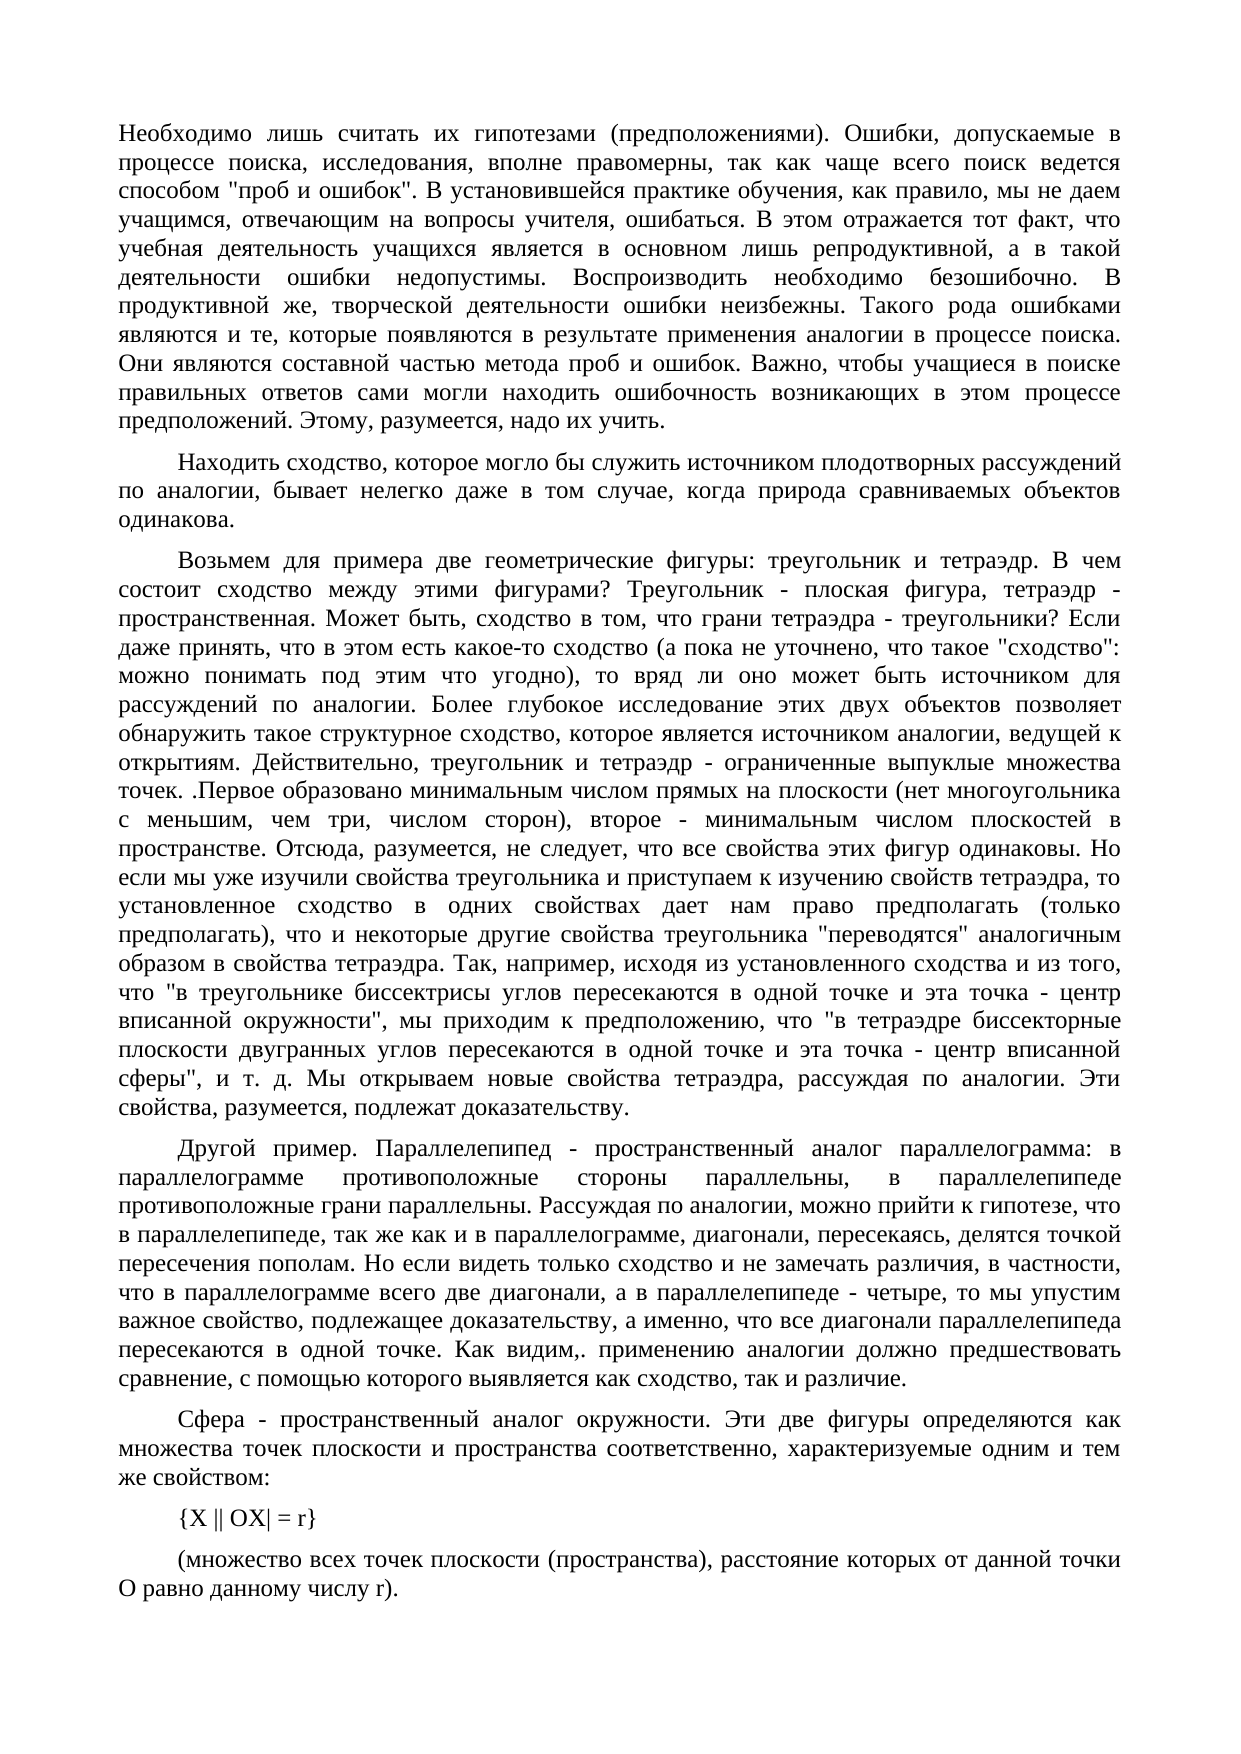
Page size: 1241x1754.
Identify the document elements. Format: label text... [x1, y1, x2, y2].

text Возьмем для примера две геометрические фигуры: треугольник и тетраэдр. В чем состоит сходство между этими фигурами? Треугольник - плоская фигура, тетраэдр - пространственная. Может быть, сходство в том, что грани тетраэдра - треугольники? Если даже принять, что в этом есть какое-то сходство (а пока не уточнено, что такое "сходство": можно понимать под этим что угодно), то вряд ли оно может быть источником для рассуждений по аналогии. Более глубокое исследование этих двух объектов позволяет обнаружить такое структурное сходство, которое является источником аналогии, ведущей к открытиям. Действительно, треугольник и тетраэдр - ограниченные выпуклые множества точек. .Первое образовано минимальным числом прямых на плоскости (нет многоугольника с меньшим, чем три, числом сторон), второе - минимальным числом плоскостей в пространстве. Отсюда, разумеется, не следует, что все свойства этих фигур одинаковы. Но если мы уже изучили свойства треугольника и приступаем к изучению свойств тетраэдра, то установленное сходство в одних свойствах дает нам право предполагать (только предполагать), что и некоторые другие свойства треугольника "переводятся" аналогичным образом в свойства тетраэдра. Так, например, исходя из установленного сходства и из того, что "в треугольнике биссектрисы углов пересекаются в одной точке и эта точка - центр вписанной окружности", мы приходим к предположению, что "в тетраэдре биссекторные плоскости двугранных углов пересекаются в одной точке и эта точка - центр вписанной сферы", и т. д. Мы открываем новые свойства тетраэдра, рассуждая по аналогии. Эти свойства, разумеется, подлежат доказательству. [118, 546, 1122, 1121]
text {X || OX| = r} [118, 1503, 1122, 1532]
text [118, 118, 1122, 434]
text Находить сходство, которое могло бы служить источником плодотворных рассуждений по аналогии, бывает нелегко даже в том случае, когда природа сравниваемых объектов одинакова. [118, 447, 1122, 533]
text Другой пример. Параллелепипед - пространственный аналог параллелограмма: в параллелограмме противоположные стороны параллельны, в параллелепипеде противоположные грани параллельны. Рассуждая по аналогии, можно прийти к гипотезе, что в параллелепипеде, так же как и в параллелограмме, диагонали, пересекаясь, делятся точкой пересечения пополам. Но если видеть только сходство и не замечать различия, в частности, что в параллелограмме всего две диагонали, а в параллелепипеде - четыре, то мы упустим важное свойство, подлежащее доказательству, а именно, что все диагонали параллелепипеда пересекаются в одной точке. Как видим,. применению аналогии должно предшествовать сравнение, с помощью которого выявляется как сходство, так и различие. [118, 1133, 1122, 1392]
text Сфера - пространственный аналог окружности. Эти две фигуры определяются как множества точек плоскости и пространства соответственно, характеризуемые одним и тем же свойством: [118, 1404, 1122, 1491]
text (множество всех точек плоскости (пространства), расстояние которых от данной точки О равно данному числу r). [118, 1544, 1122, 1602]
